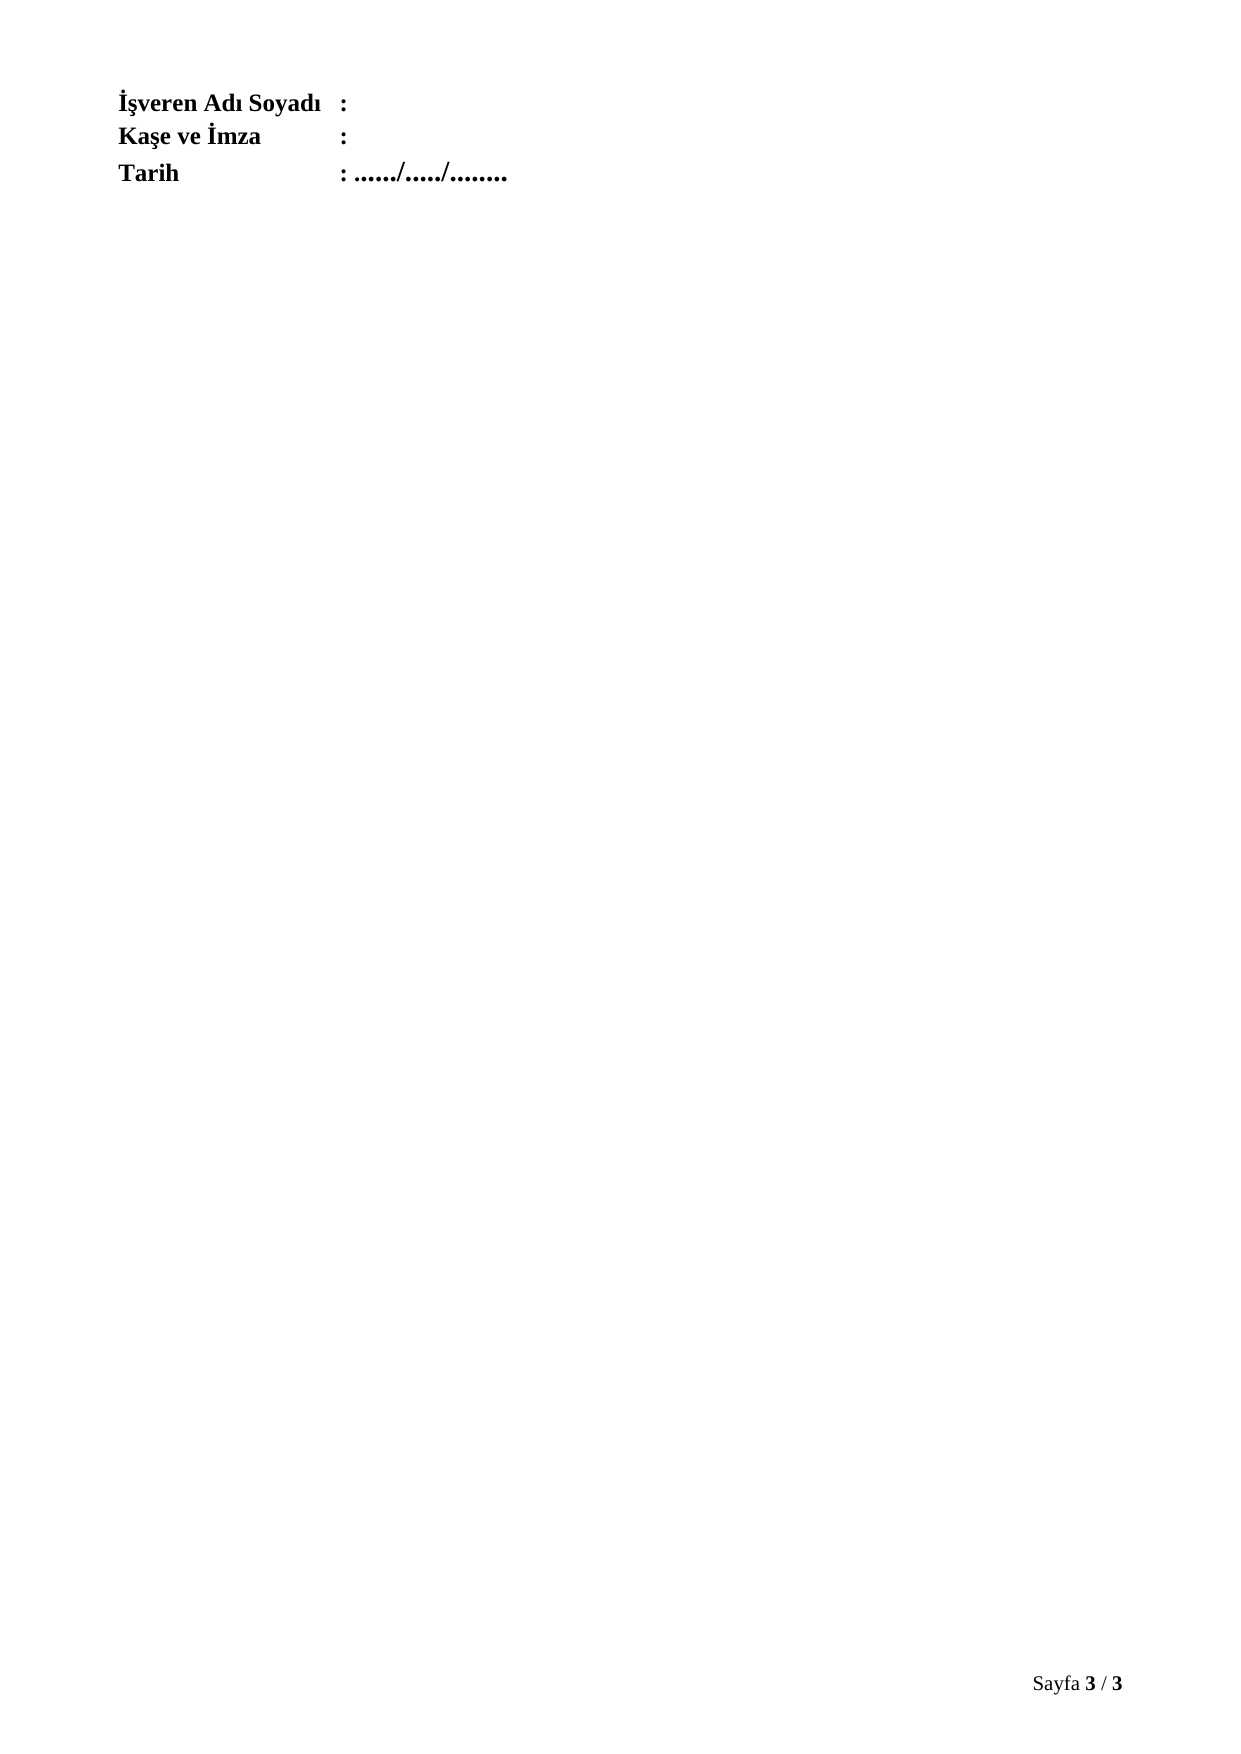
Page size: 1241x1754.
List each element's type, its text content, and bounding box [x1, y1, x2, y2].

text Kaşe ve İmza : [88, 121, 1181, 149]
text İşveren Adı Soyadı : [88, 88, 1181, 117]
text Tarih : ....../...../........ [88, 154, 1181, 187]
